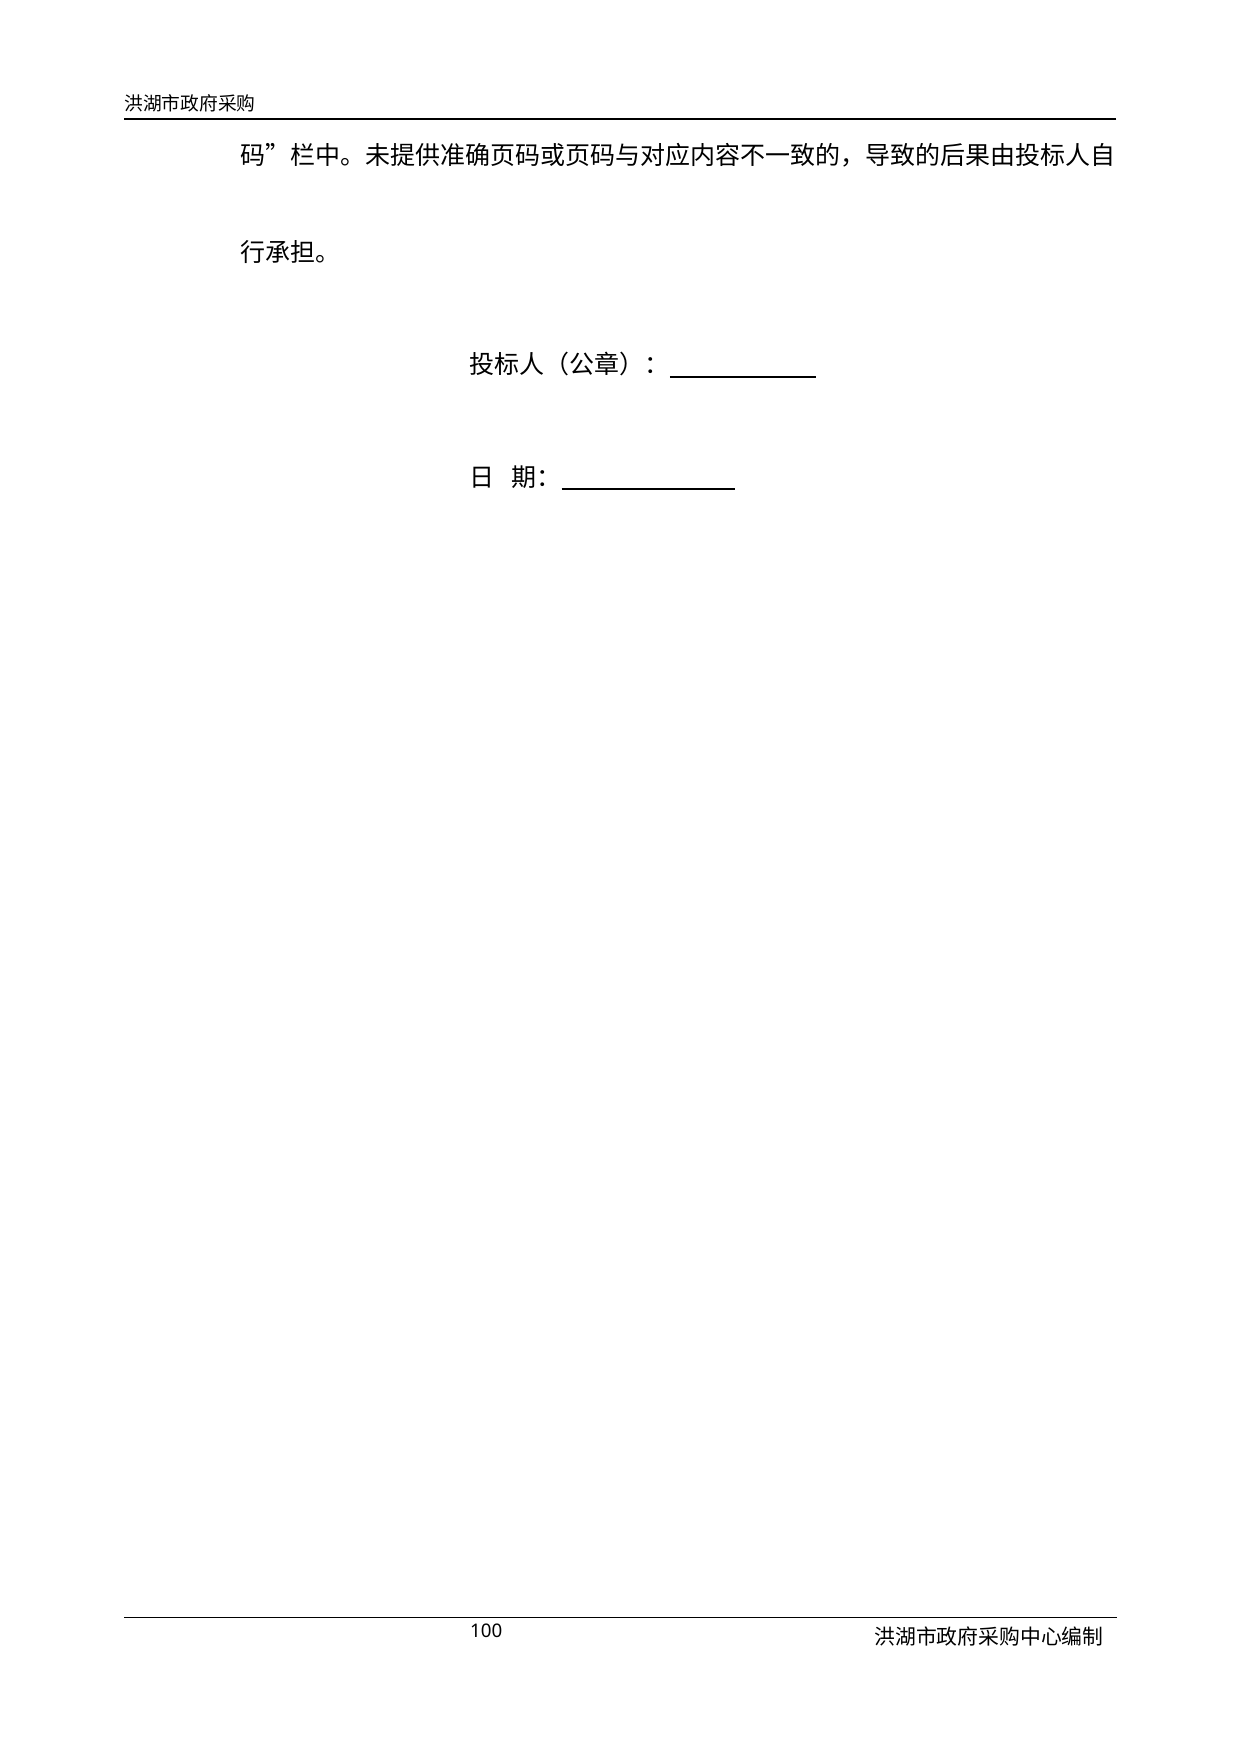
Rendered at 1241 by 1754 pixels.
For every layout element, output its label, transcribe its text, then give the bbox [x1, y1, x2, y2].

text 投标人（公章）： [124, 331, 1116, 396]
text 日 期： [124, 443, 1116, 508]
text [198, 121, 1116, 283]
